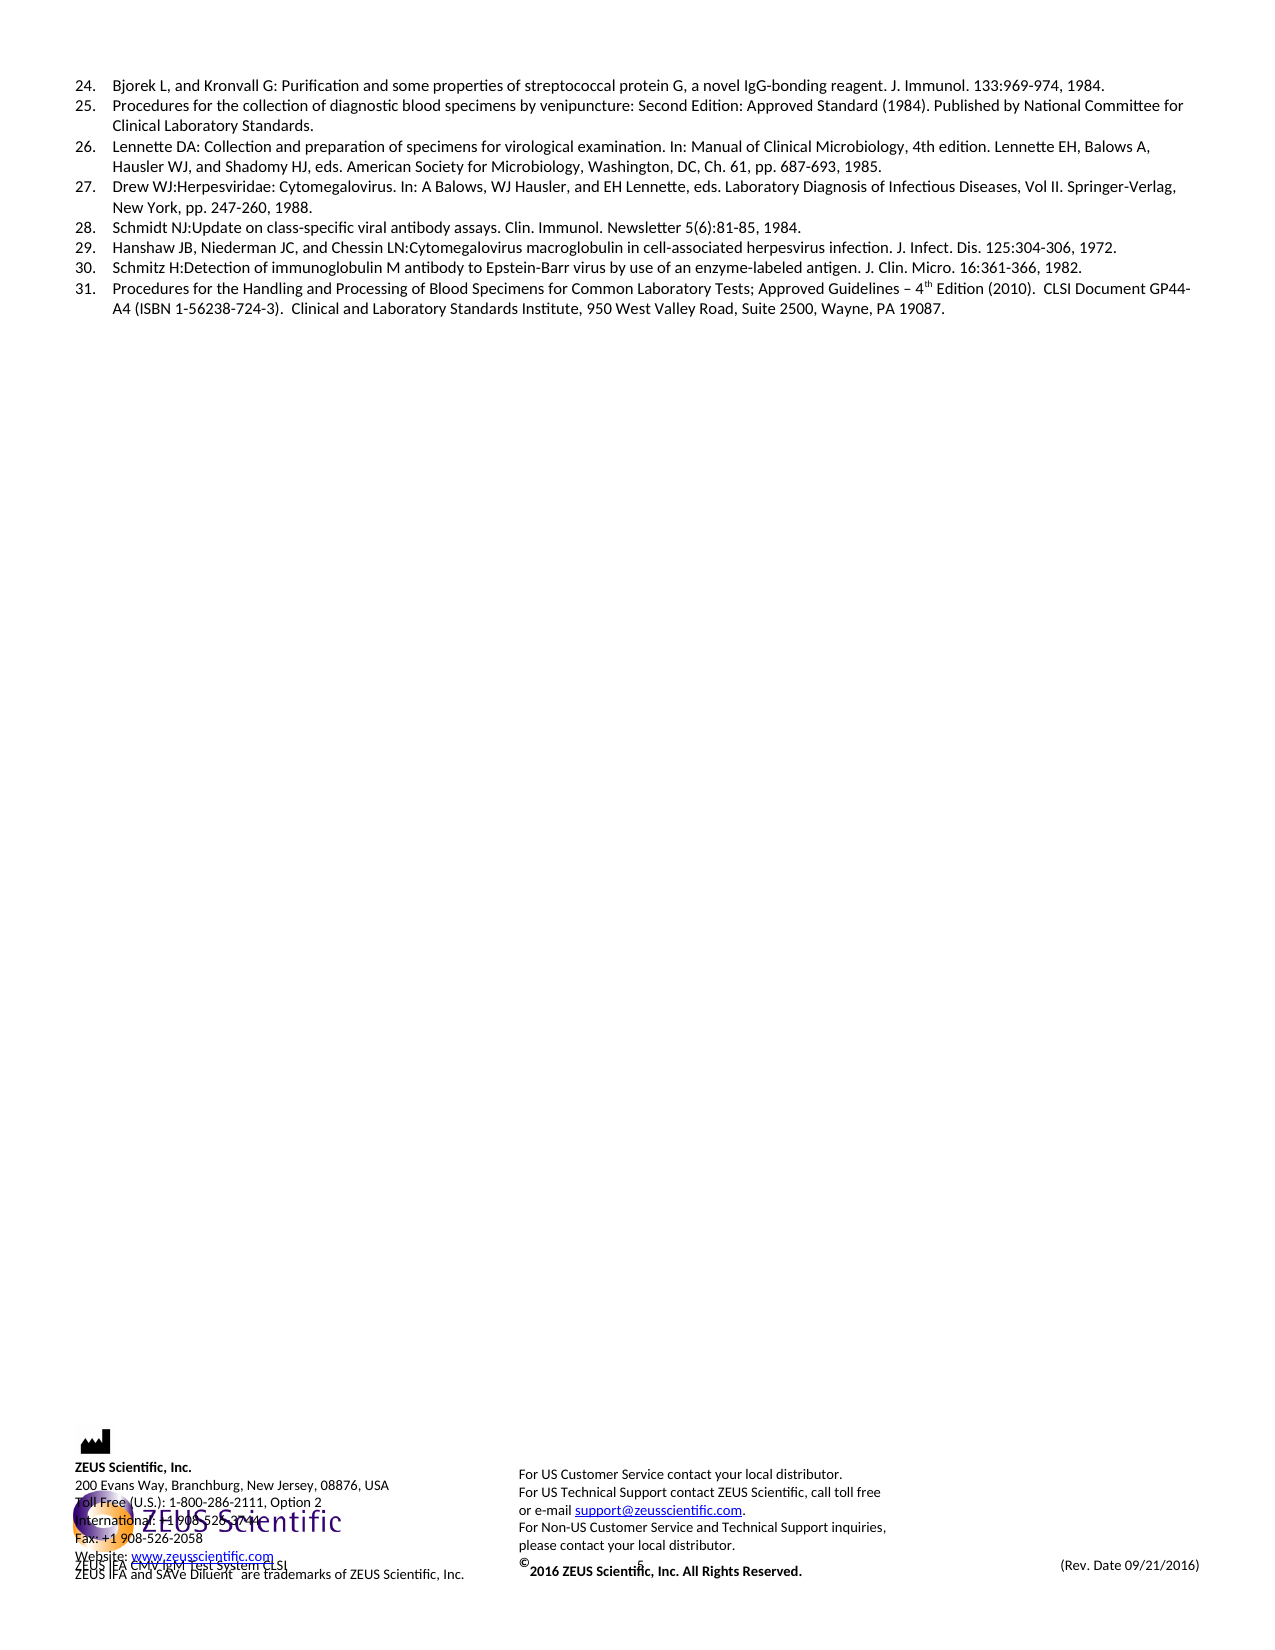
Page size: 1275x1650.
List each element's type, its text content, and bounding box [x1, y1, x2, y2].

picture [71, 1488, 344, 1552]
picture [75, 1423, 116, 1458]
list Procedures for the collection of diagnostic blood specimens by venipuncture: Second Edition: Approved Standard (1984). Published by National Committee for Clinical Laboratory Standards. [75, 95, 1200, 136]
list Bjorek L, and Kronvall G: Purification and some properties of streptococcal protein G, a novel IgG-bonding reagent. J. Immunol. 133:969-974, 1984. [75, 75, 1200, 95]
list Hanshaw JB, Niederman JC, and Chessin LN:Cytomegalovirus macroglobulin in cell-associated herpesvirus infection. J. Infect. Dis. 125:304-306, 1972. [75, 237, 1200, 258]
list Drew WJ:Herpesviridae: Cytomegalovirus. In: A Balows, WJ Hausler, and EH Lennette, eds. Laboratory Diagnosis of Infectious Diseases, Vol II. Springer-Verlag, New York, pp. 247-260, 1988. [75, 177, 1200, 217]
list Procedures for the Handling and Processing of Blood Specimens for Common Laboratory Tests; Approved Guidelines – 4th Edition (2010). CLSI Document GP44-A4 (ISBN 1-56238-724-3). Clinical and Laboratory Standards Institute, 950 West Valley Road, Suite 2500, Wayne, PA 19087. [75, 278, 1200, 319]
list Lennette DA: Collection and preparation of specimens for virological examination. In: Manual of Clinical Microbiology, 4th edition. Lennette EH, Balows A, Hausler WJ, and Shadomy HJ, eds. American Society for Microbiology, Washington, DC, Ch. 61, pp. 687-693, 1985. [75, 136, 1200, 177]
list Schmidt NJ:Update on class-specific viral antibody assays. Clin. Immunol. Newsletter 5(6):81-85, 1984. [75, 217, 1200, 237]
list Schmitz H:Detection of immunoglobulin M antibody to Epstein-Barr virus by use of an enzyme-labeled antigen. J. Clin. Micro. 16:361-366, 1982. [75, 258, 1200, 278]
